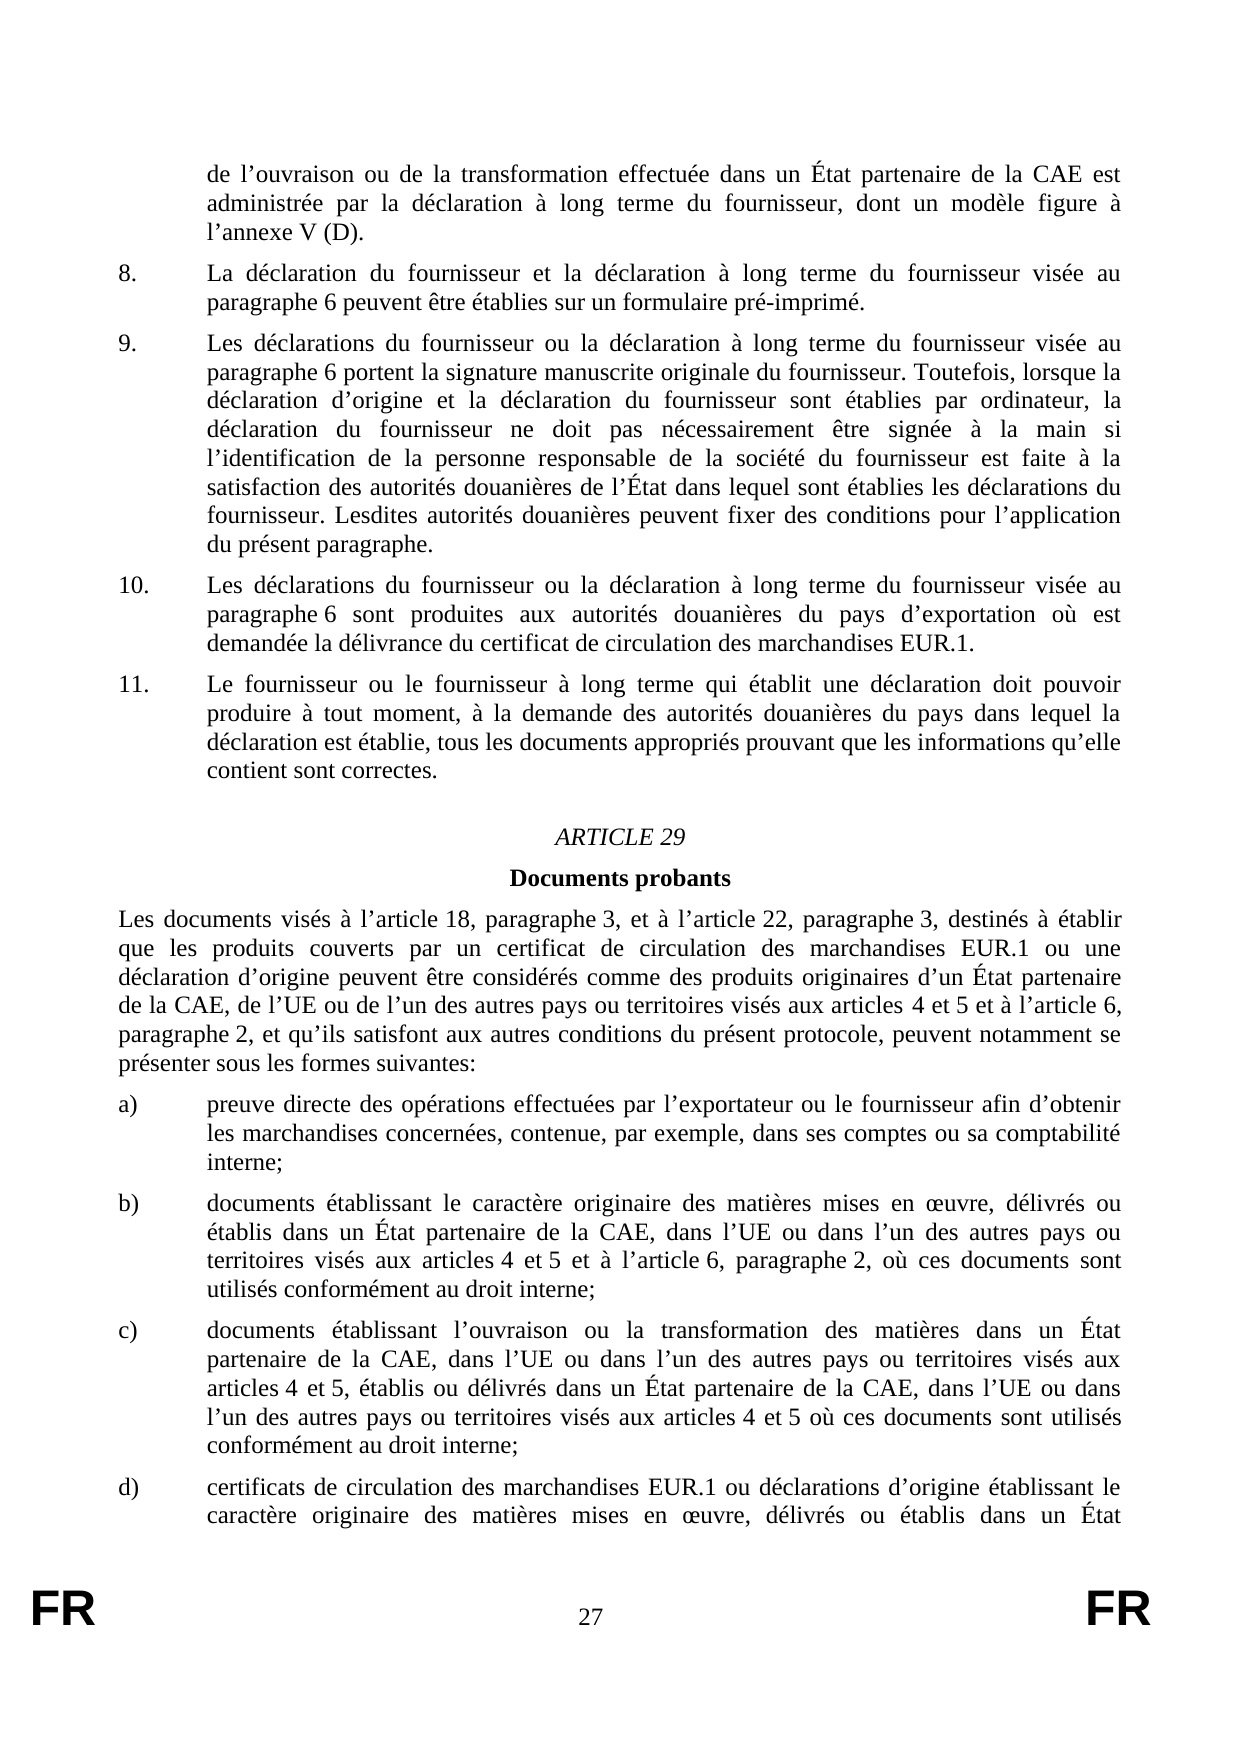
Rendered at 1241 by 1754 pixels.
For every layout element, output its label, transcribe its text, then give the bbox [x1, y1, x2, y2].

text ARTICLE 29 [118, 822, 1122, 851]
text 9. Les déclarations du fournisseur ou la déclaration à long terme du fournisseur visée au paragraphe 6 portent la signature manuscrite originale du fournisseur. Toutefois, lorsque la déclaration d’origine et la déclaration du fournisseur sont établies par ordinateur, la déclaration du fournisseur ne doit pas nécessairement être signée à la main si l’identification de la personne responsable de la société du fournisseur est faite à la satisfaction des autorités douanières de l’État dans lequel sont établies les déclarations du fournisseur. Lesdites autorités douanières peuvent fixer des conditions pour l’application du présent paragraphe. [118, 328, 1122, 558]
text 10. Les déclarations du fournisseur ou la déclaration à long terme du fournisseur visée au paragraphe 6 sont produites aux autorités douanières du pays d’exportation où est demandée la délivrance du certificat de circulation des marchandises EUR.1. [118, 571, 1122, 657]
text c) documents établissant l’ouvraison ou la transformation des matières dans un État partenaire de la CAE, dans l’UE ou dans l’un des autres pays ou territoires visés aux articles 4 et 5, établis ou délivrés dans un État partenaire de la CAE, dans l’UE ou dans l’un des autres pays ou territoires visés aux articles 4 et 5 où ces documents sont utilisés conformément au droit interne; [118, 1316, 1122, 1459]
text Les documents visés à l’article 18, paragraphe 3, et à l’article 22, paragraphe 3, destinés à établir que les produits couverts par un certificat de circulation des marchandises EUR.1 ou une déclaration d’origine peuvent être considérés comme des produits originaires d’un État partenaire de la CAE, de l’UE ou de l’un des autres pays ou territoires visés aux articles 4 et 5 et à l’article 6, paragraphe 2, et qu’ils satisfont aux autres conditions du présent protocole, peuvent notamment se présenter sous les formes suivantes: [118, 904, 1122, 1077]
text 8. La déclaration du fournisseur et la déclaration à long terme du fournisseur visée au paragraphe 6 peuvent être établies sur un formulaire pré-imprimé. [118, 258, 1122, 316]
text a) preuve directe des opérations effectuées par l’exportateur ou le fournisseur afin d’obtenir les marchandises concernées, contenue, par exemple, dans ses comptes ou sa comptabilité interne; [118, 1089, 1122, 1176]
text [118, 159, 1122, 246]
text Documents probants [118, 863, 1122, 892]
text 11. Le fournisseur ou le fournisseur à long terme qui établit une déclaration doit pouvoir produire à tout moment, à la demande des autorités douanières du pays dans lequel la déclaration est établie, tous les documents appropriés prouvant que les informations qu’elle contient sont correctes. [118, 669, 1122, 784]
text b) documents établissant le caractère originaire des matières mises en œuvre, délivrés ou établis dans un État partenaire de la CAE, dans l’UE ou dans l’un des autres pays ou territoires visés aux articles 4 et 5 et à l’article 6, paragraphe 2, où ces documents sont utilisés conformément au droit interne; [118, 1188, 1122, 1303]
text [118, 1472, 1122, 1529]
